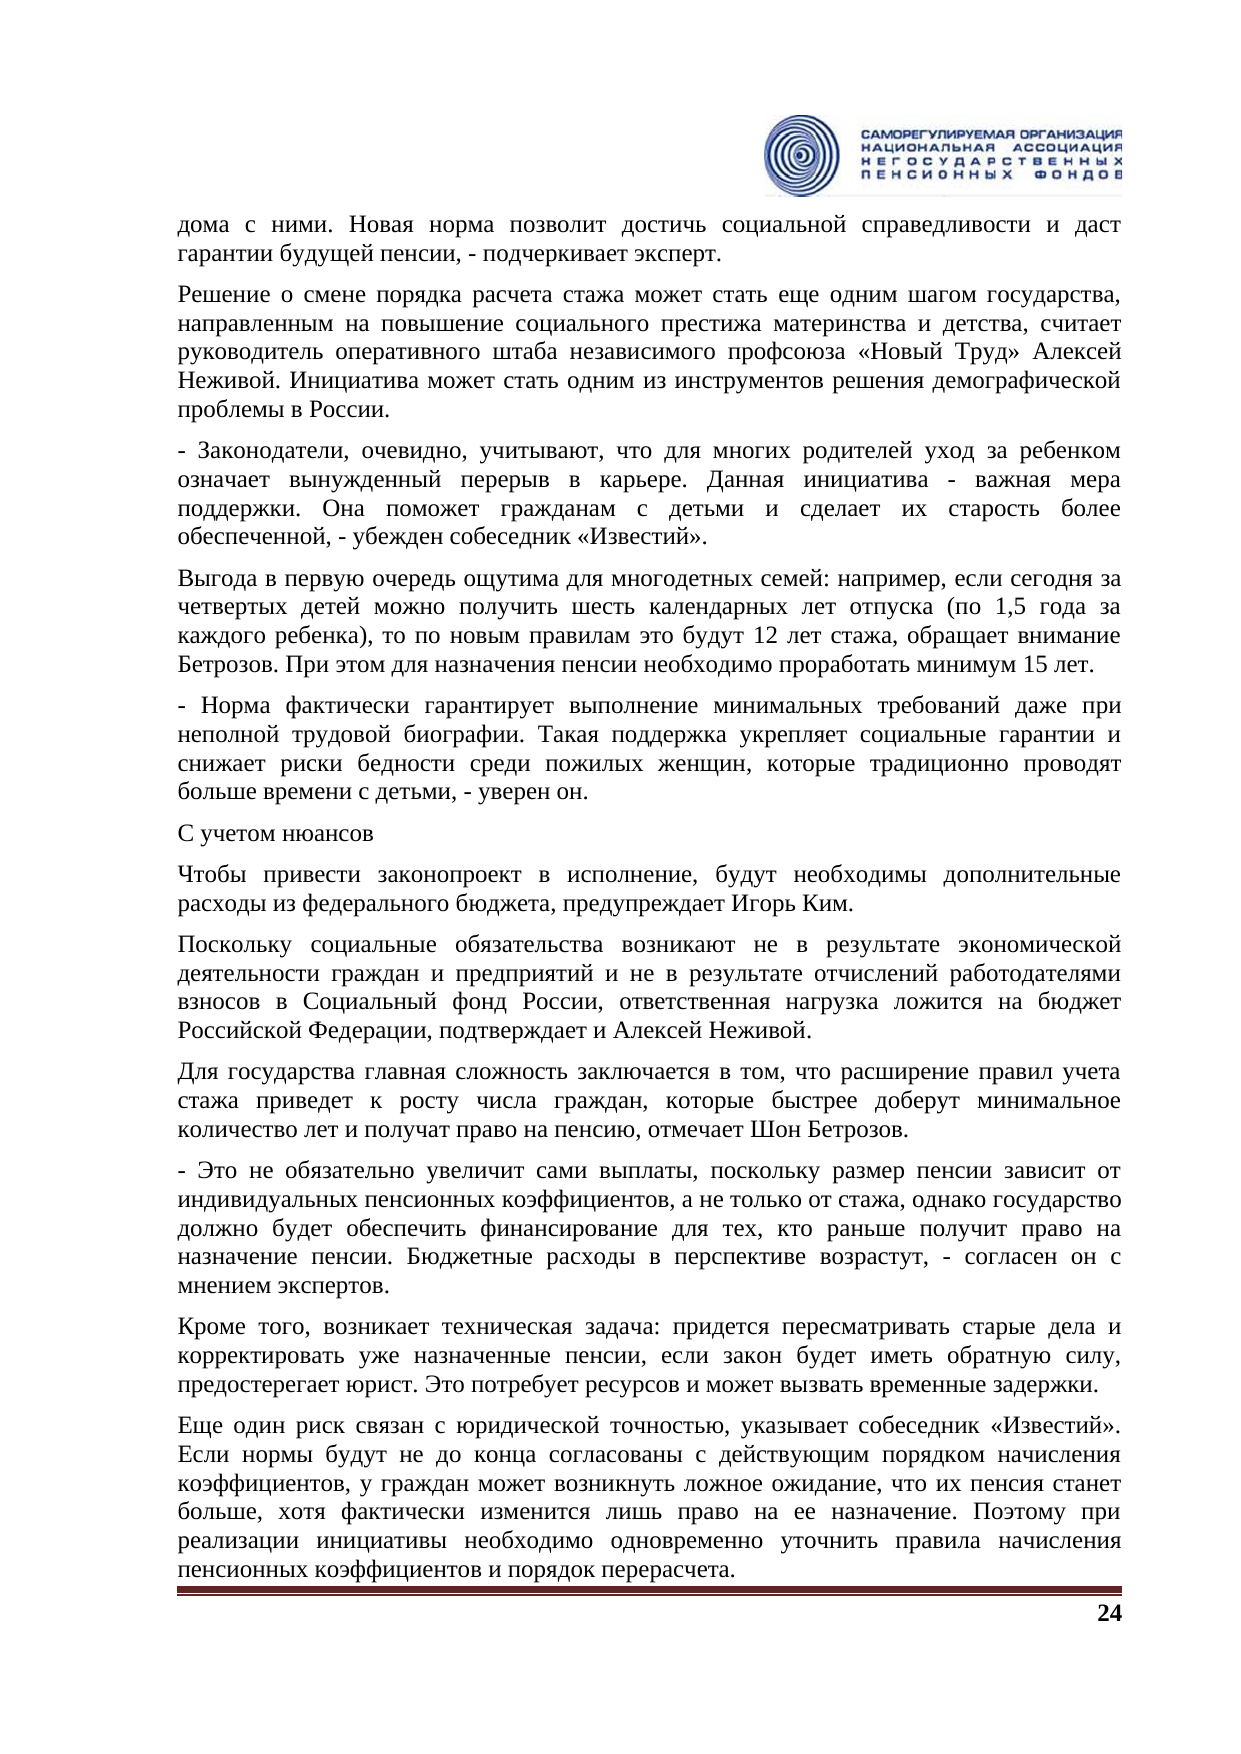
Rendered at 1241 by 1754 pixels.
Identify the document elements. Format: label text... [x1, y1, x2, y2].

text Кроме того, возникает техническая задача: придется пересматривать старые дела и корректировать уже назначенные пенсии, если закон будет иметь обратную силу, предостерегает юрист. Это потребует ресурсов и может вызвать временные задержки. [177, 1311, 1122, 1398]
text Чтобы привести законопроект в исполнение, будут необходимы дополнительные расходы из федерального бюджета, предупреждает Игорь Ким. [177, 859, 1122, 916]
text Еще один риск связан с юридической точностью, указывает собеседник «Известий». Если нормы будут не до конца согласованы с действующим порядком начисления коэффициентов, у граждан может возникнуть ложное ожидание, что их пенсия станет больше, хотя фактически изменится лишь право на ее назначение. Поэтому при реализации инициативы необходимо одновременно уточнить правила начисления пенсионных коэффициентов и порядок перерасчета. [177, 1410, 1122, 1583]
text Для государства главная сложность заключается в том, что расширение правил учета стажа приведет к росту числа граждан, которые быстрее доберут минимальное количество лет и получат право на пенсию, отмечает Шон Бетрозов. [177, 1056, 1122, 1143]
text Выгода в первую очередь ощутима для многодетных семей: например, если сегодня за четвертых детей можно получить шесть календарных лет отпуска (по 1,5 года за каждого ребенка), то по новым правилам это будут 12 лет стажа, обращает внимание Бетрозов. При этом для назначения пенсии необходимо проработать минимум 15 лет. [177, 563, 1122, 678]
text С учетом нюансов [177, 818, 1122, 846]
text Решение о смене порядка расчета стажа может стать еще одним шагом государства, направленным на повышение социального престижа материнства и детства, считает руководитель оперативного штаба независимого профсоюза «Новый Труд» Алексей Неживой. Инициатива может стать одним из инструментов решения демографической проблемы в России. [177, 279, 1122, 423]
text - Это не обязательно увеличит сами выплаты, поскольку размер пенсии зависит от индивидуальных пенсионных коэффициентов, а не только от стажа, однако государство должно будет обеспечить финансирование для тех, кто раньше получит право на назначение пенсии. Бюджетные расходы в перспективе возрастут, - согласен он с мнением экспертов. [177, 1155, 1122, 1299]
text - Норма фактически гарантирует выполнение минимальных требований даже при неполной трудовой биографии. Такая поддержка укрепляет социальные гарантии и снижает риски бедности среди пожилых женщин, которые традиционно проводят больше времени с детьми, - уверен он. [177, 690, 1122, 805]
picture [764, 115, 1123, 197]
text - Законодатели, очевидно, учитывают, что для многих родителей уход за ребенком означает вынужденный перерыв в карьере. Данная инициатива - важная мера поддержки. Она поможет гражданам с детьми и сделает их старость более обеспеченной, - убежден собеседник «Известий». [177, 435, 1122, 550]
text Поскольку социальные обязательства возникают не в результате экономической деятельности граждан и предприятий и не в результате отчислений работодателями взносов в Социальный фонд России, ответственная нагрузка ложится на бюджет Российской Федерации, подтверждает и Алексей Неживой. [177, 929, 1122, 1044]
